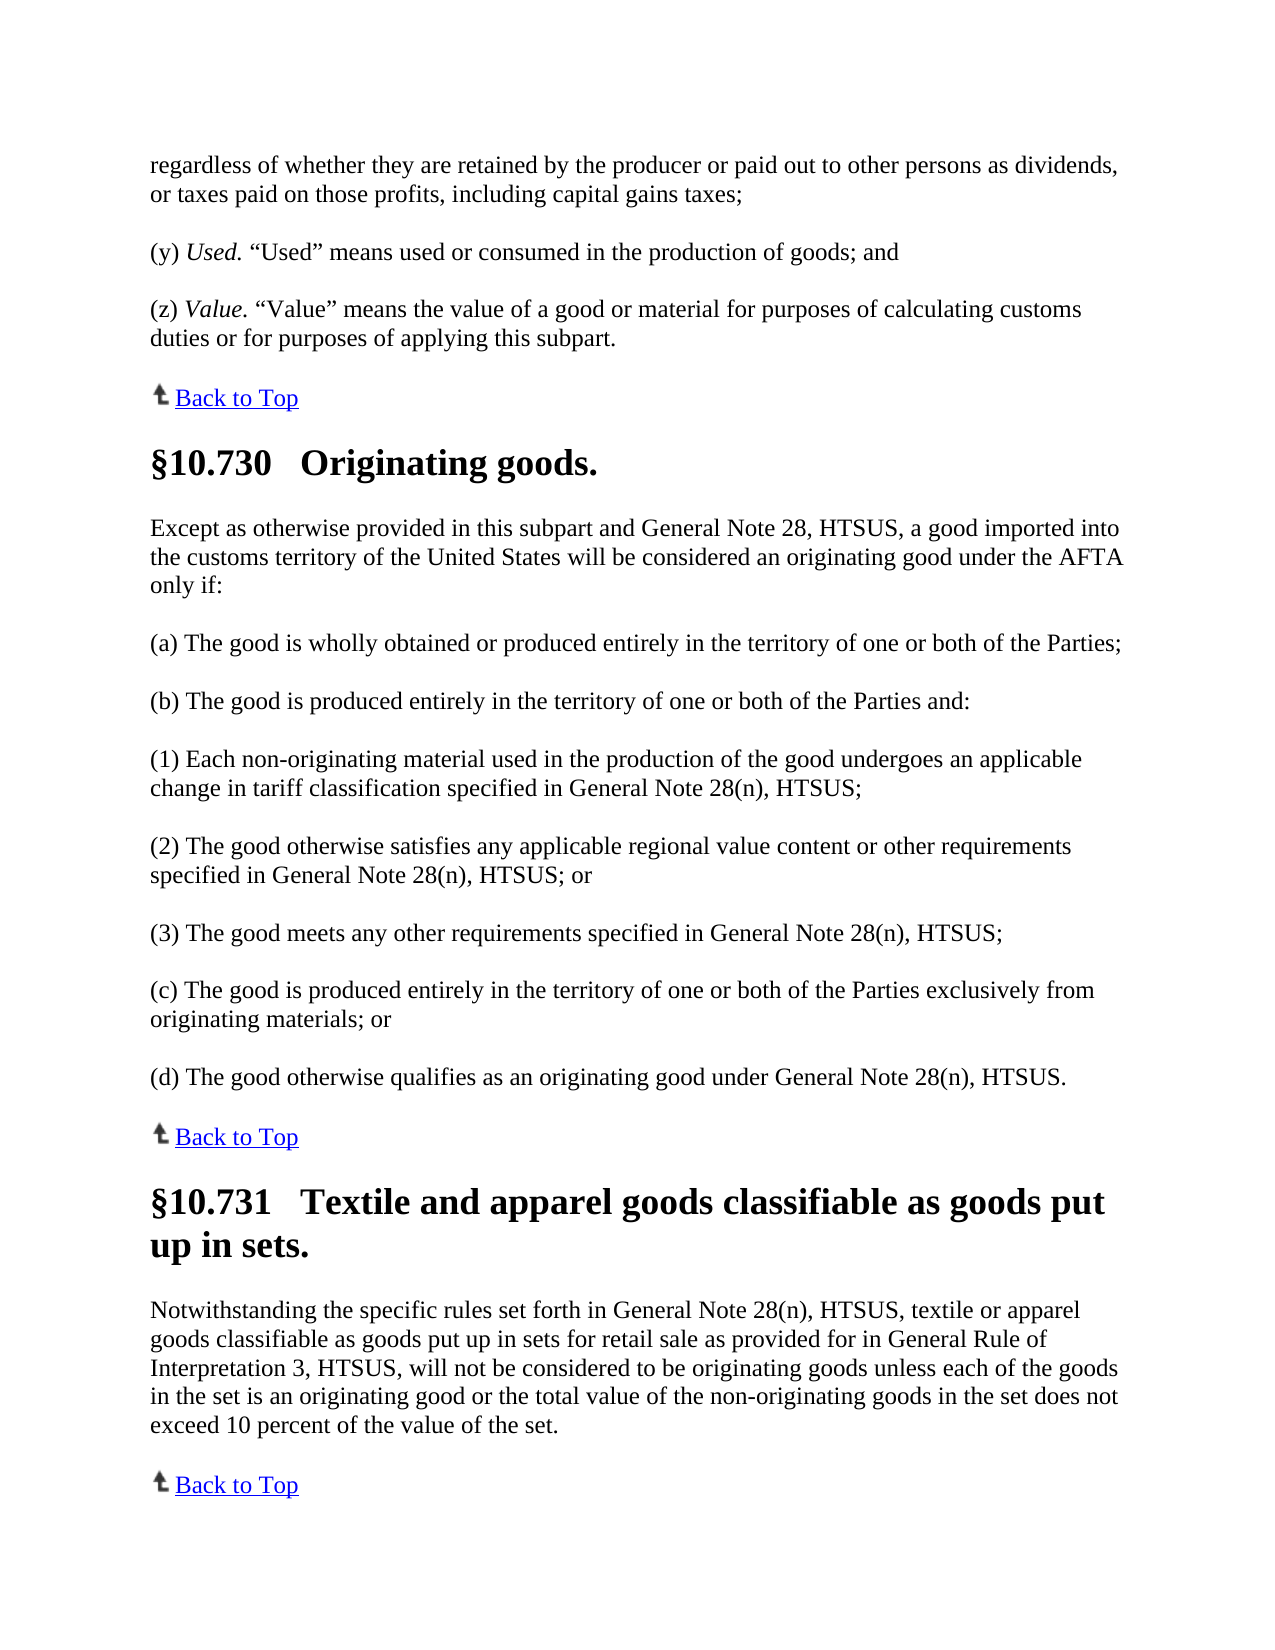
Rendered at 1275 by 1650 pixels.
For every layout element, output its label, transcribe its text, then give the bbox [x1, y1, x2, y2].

text Back to Top [150, 1120, 1125, 1151]
text §10.731 Textile and apparel goods classifiable as goods put up in sets. [150, 1180, 1125, 1266]
text (z) Value. “Value” means the value of a good or material for purposes of calculating customs duties or for purposes of applying this subpart. [150, 294, 1125, 352]
text (a) The good is wholly obtained or produced entirely in the territory of one or both of the Parties; [150, 628, 1125, 657]
text Back to Top [150, 1468, 1125, 1498]
text (c) The good is produced entirely in the territory of one or both of the Parties exclusively from originating materials; or [150, 976, 1125, 1033]
text (2) The good otherwise satisfies any applicable regional value content or other requirements specified in General Note 28(n), HTSUS; or [150, 831, 1125, 888]
text (3) The good meets any other requirements specified in General Note 28(n), HTSUS; [150, 918, 1125, 946]
text (b) The good is produced entirely in the territory of one or both of the Parties and: [150, 686, 1125, 715]
text Back to Top [150, 381, 1125, 412]
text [150, 150, 1125, 207]
picture [150, 1120, 175, 1146]
text (y) Used. “Used” means used or consumed in the production of goods; and [150, 237, 1125, 265]
text Notwithstanding the specific rules set forth in General Note 28(n), HTSUS, textile or apparel goods classifiable as goods put up in sets for retail sale as provided for in General Rule of Interpretation 3, HTSUS, will not be considered to be originating goods unless each of the goods in the set is an originating good or the total value of the non-originating goods in the set does not exceed 10 percent of the value of the set. [150, 1295, 1125, 1439]
text (1) Each non-originating material used in the production of the good undergoes an applicable change in tariff classification specified in General Note 28(n), HTSUS; [150, 744, 1125, 802]
text Except as otherwise provided in this subpart and General Note 28, HTSUS, a good imported into the customs territory of the United States will be considered an originating good under the AFTA only if: [150, 513, 1125, 599]
text §10.730 Originating goods. [150, 441, 1125, 484]
picture [150, 381, 175, 407]
text (d) The good otherwise qualifies as an originating good under General Note 28(n), HTSUS. [150, 1062, 1125, 1091]
picture [150, 1468, 175, 1494]
